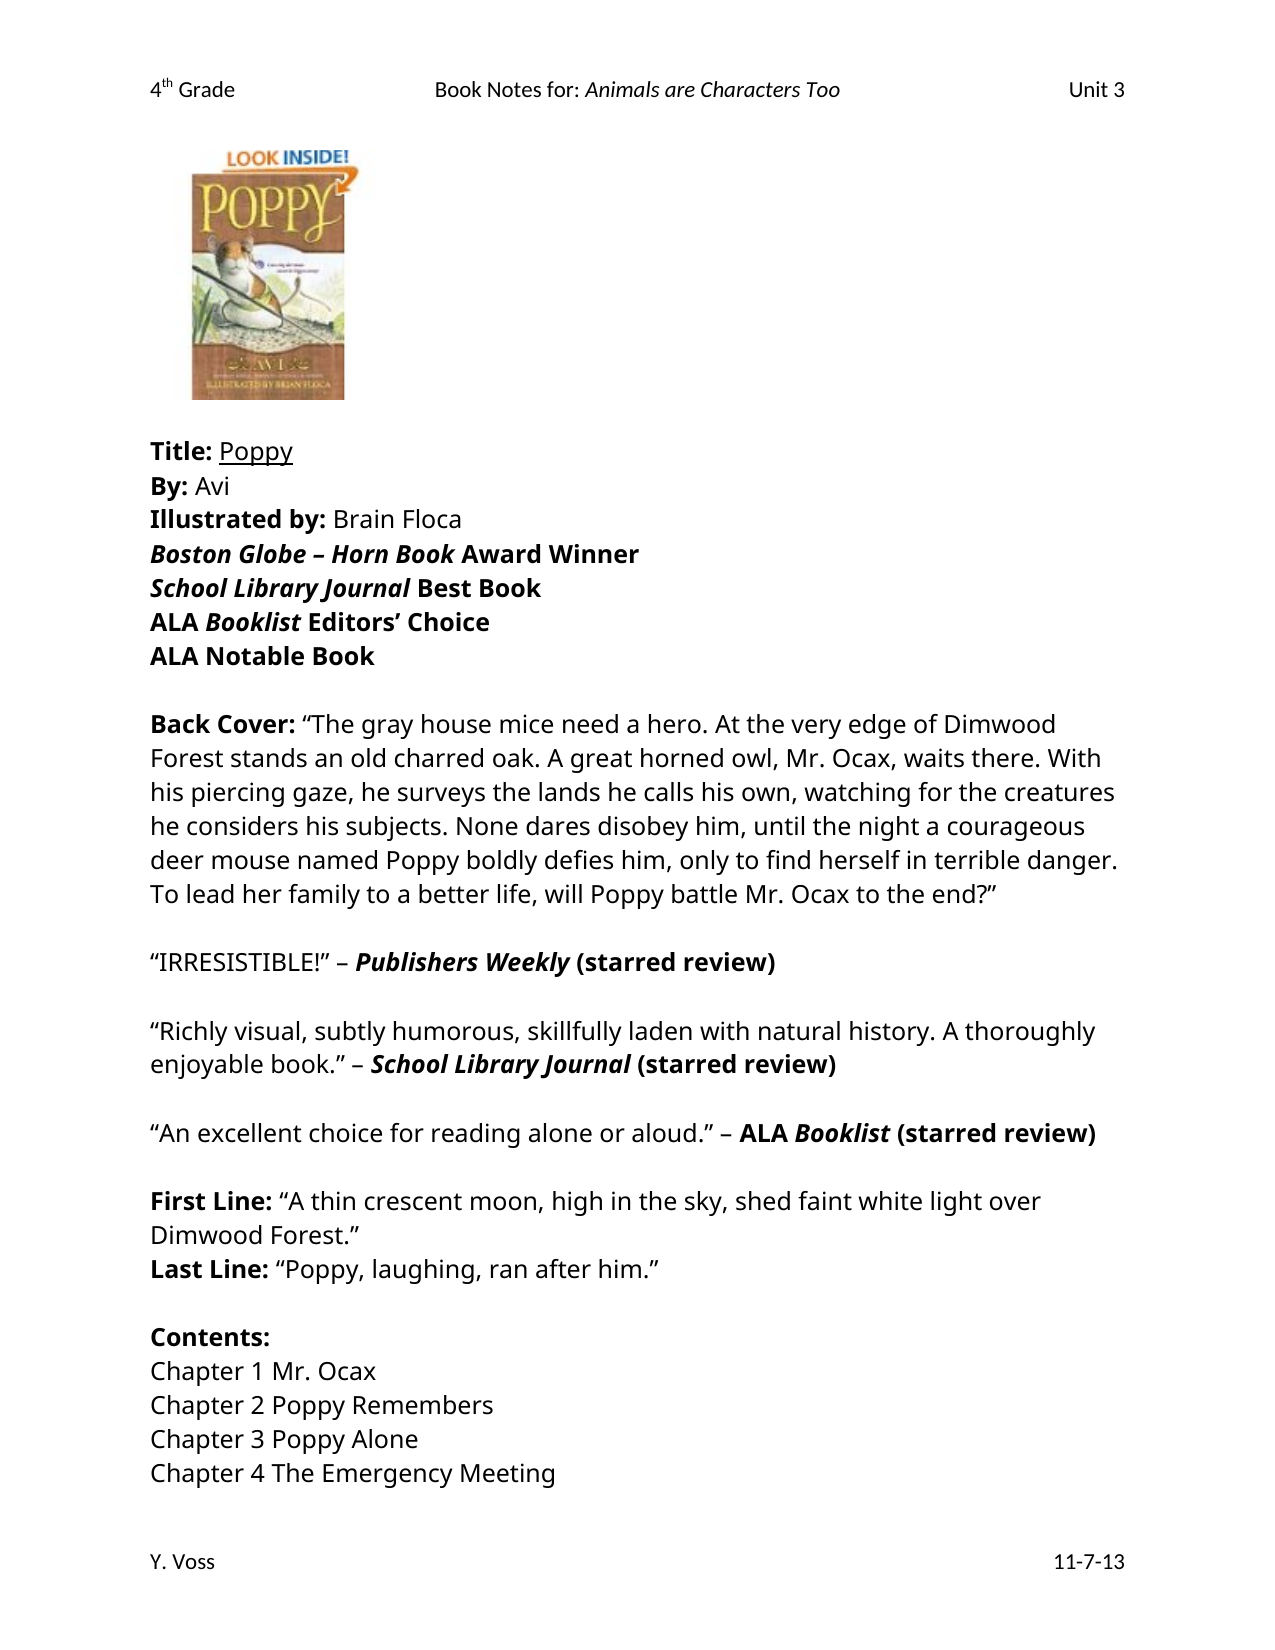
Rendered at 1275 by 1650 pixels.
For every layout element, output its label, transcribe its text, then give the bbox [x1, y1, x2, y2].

text By: Avi [150, 468, 1125, 502]
text Title: Poppy [150, 434, 1125, 468]
text “Richly visual, subtly humorous, skillfully laden with natural history. A thoroughly enjoyable book.” – School Library Journal (starred review) [150, 1013, 1125, 1081]
text Chapter 3 Poppy Alone [150, 1422, 1125, 1456]
text Chapter 4 The Emergency Meeting [150, 1456, 1125, 1490]
text ALA Booklist Editors’ Choice [150, 604, 1125, 638]
text “An excellent choice for reading alone or aloud.” – ALA Booklist (starred review) [150, 1115, 1125, 1149]
text School Library Journal Best Book [150, 570, 1125, 604]
text Contents: [150, 1320, 1125, 1354]
text Boston Globe – Horn Book Award Winner [150, 536, 1125, 570]
text Chapter 2 Poppy Remembers [150, 1388, 1125, 1422]
text Illustrated by: Brain Floca [150, 502, 1125, 536]
text First Line: “A thin crescent moon, high in the sky, shed faint white light over Dimwood Forest.” [150, 1183, 1125, 1252]
text ALA Notable Book [150, 638, 1125, 672]
text Chapter 1 Mr. Ocax [150, 1354, 1125, 1388]
text Last Line: “Poppy, laughing, ran after him.” [150, 1252, 1125, 1286]
text Back Cover: “The gray house mice need a hero. At the very edge of Dimwood Forest stands an old charred oak. A great horned owl, Mr. Ocax, waits there. With his piercing gaze, he surveys the lands he calls his own, watching for the creatures he considers his subjects. None dares disobey him, until the night a courageous deer mouse named Poppy boldly defies him, only to find herself in terrible danger. To lead her family to a better life, will Poppy battle Mr. Ocax to the end?” [150, 707, 1125, 911]
picture [150, 150, 400, 400]
text “IRRESISTIBLE!” – Publishers Weekly (starred review) [150, 945, 1125, 979]
